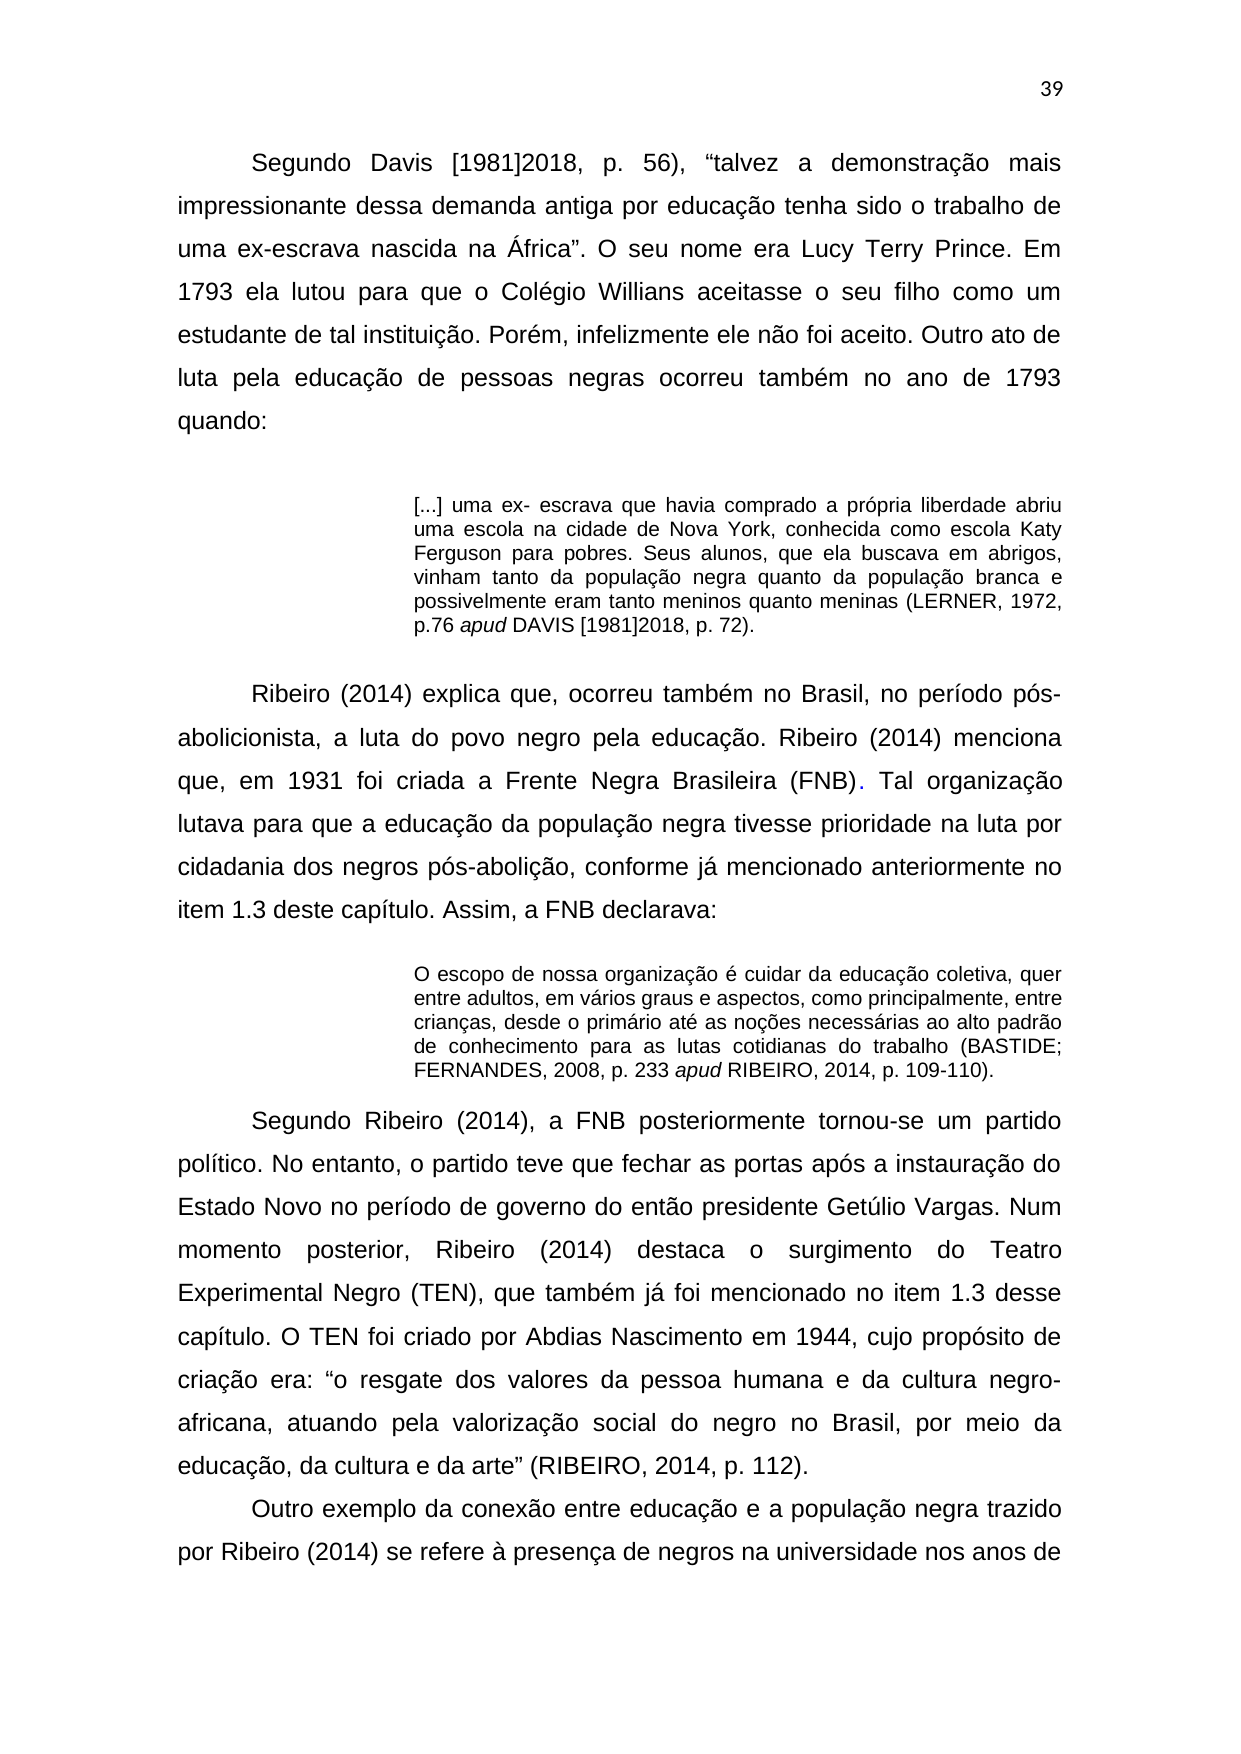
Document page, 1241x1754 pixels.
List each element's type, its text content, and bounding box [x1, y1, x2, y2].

text Ribeiro (2014) explica que, ocorreu também no Brasil, no período pós- abolicionista, a luta do povo negro pela educação. Ribeiro (2014) menciona que, em 1931 foi criada a Frente Negra Brasileira (FNB). Tal organização lutava para que a educação da população negra tivesse prioridade na luta por cidadania dos negros pós-abolição, conforme já mencionado anteriormente no item 1.3 deste capítulo. Assim, a FNB declarava: [177, 679, 1063, 924]
text Segundo Ribeiro (2014), a FNB posteriormente tornou-se um partido político. No entanto, o partido teve que fechar as portas após a instauração do Estado Novo no período de governo do então presidente Getúlio Vargas. Num momento posterior, Ribeiro (2014) destaca o surgimento do Teatro Experimental Negro (TEN), que também já foi mencionado no item 1.3 desse capítulo. O TEN foi criado por Abdias Nascimento em 1944, cujo propósito de criação era: “o resgate dos valores da pessoa humana e da cultura negro-africana, atuando pela valorização social do negro no Brasil, por meio da educação, da cultura e da arte” (RIBEIRO, 2014, p. 112). [177, 1106, 1063, 1480]
text Segundo Davis [1981]2018, p. 56), “talvez a demonstração mais impressionante dessa demanda antiga por educação tenha sido o trabalho de uma ex-escrava nascida na África”. O seu nome era Lucy Terry Prince. Em 1793 ela lutou para que o Colégio Willians aceitasse o seu filho como um estudante de tal instituição. Porém, infelizmente ele não foi aceito. Outro ato de luta pela educação de pessoas negras ocorreu também no ano de 1793 quando: [177, 148, 1063, 435]
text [177, 1494, 1063, 1566]
text O escopo de nossa organização é cuidar da educação coletiva, quer entre adultos, em vários graus e aspectos, como principalmente, entre crianças, desde o primário até as noções necessárias ao alto padrão de conhecimento para as lutas cotidianas do trabalho (BASTIDE; FERNANDES, 2008, p. 233 apud RIBEIRO, 2014, p. 109-110). [413, 962, 1063, 1082]
text [...] uma ex- escrava que havia comprado a própria liberdade abriu uma escola na cidade de Nova York, conhecida como escola Katy Ferguson para pobres. Seus alunos, que ela buscava em abrigos, vinham tanto da população negra quanto da população branca e possivelmente eram tanto meninos quanto meninas (LERNER, 1972, p.76 apud DAVIS [1981]2018, p. 72). [413, 493, 1063, 636]
